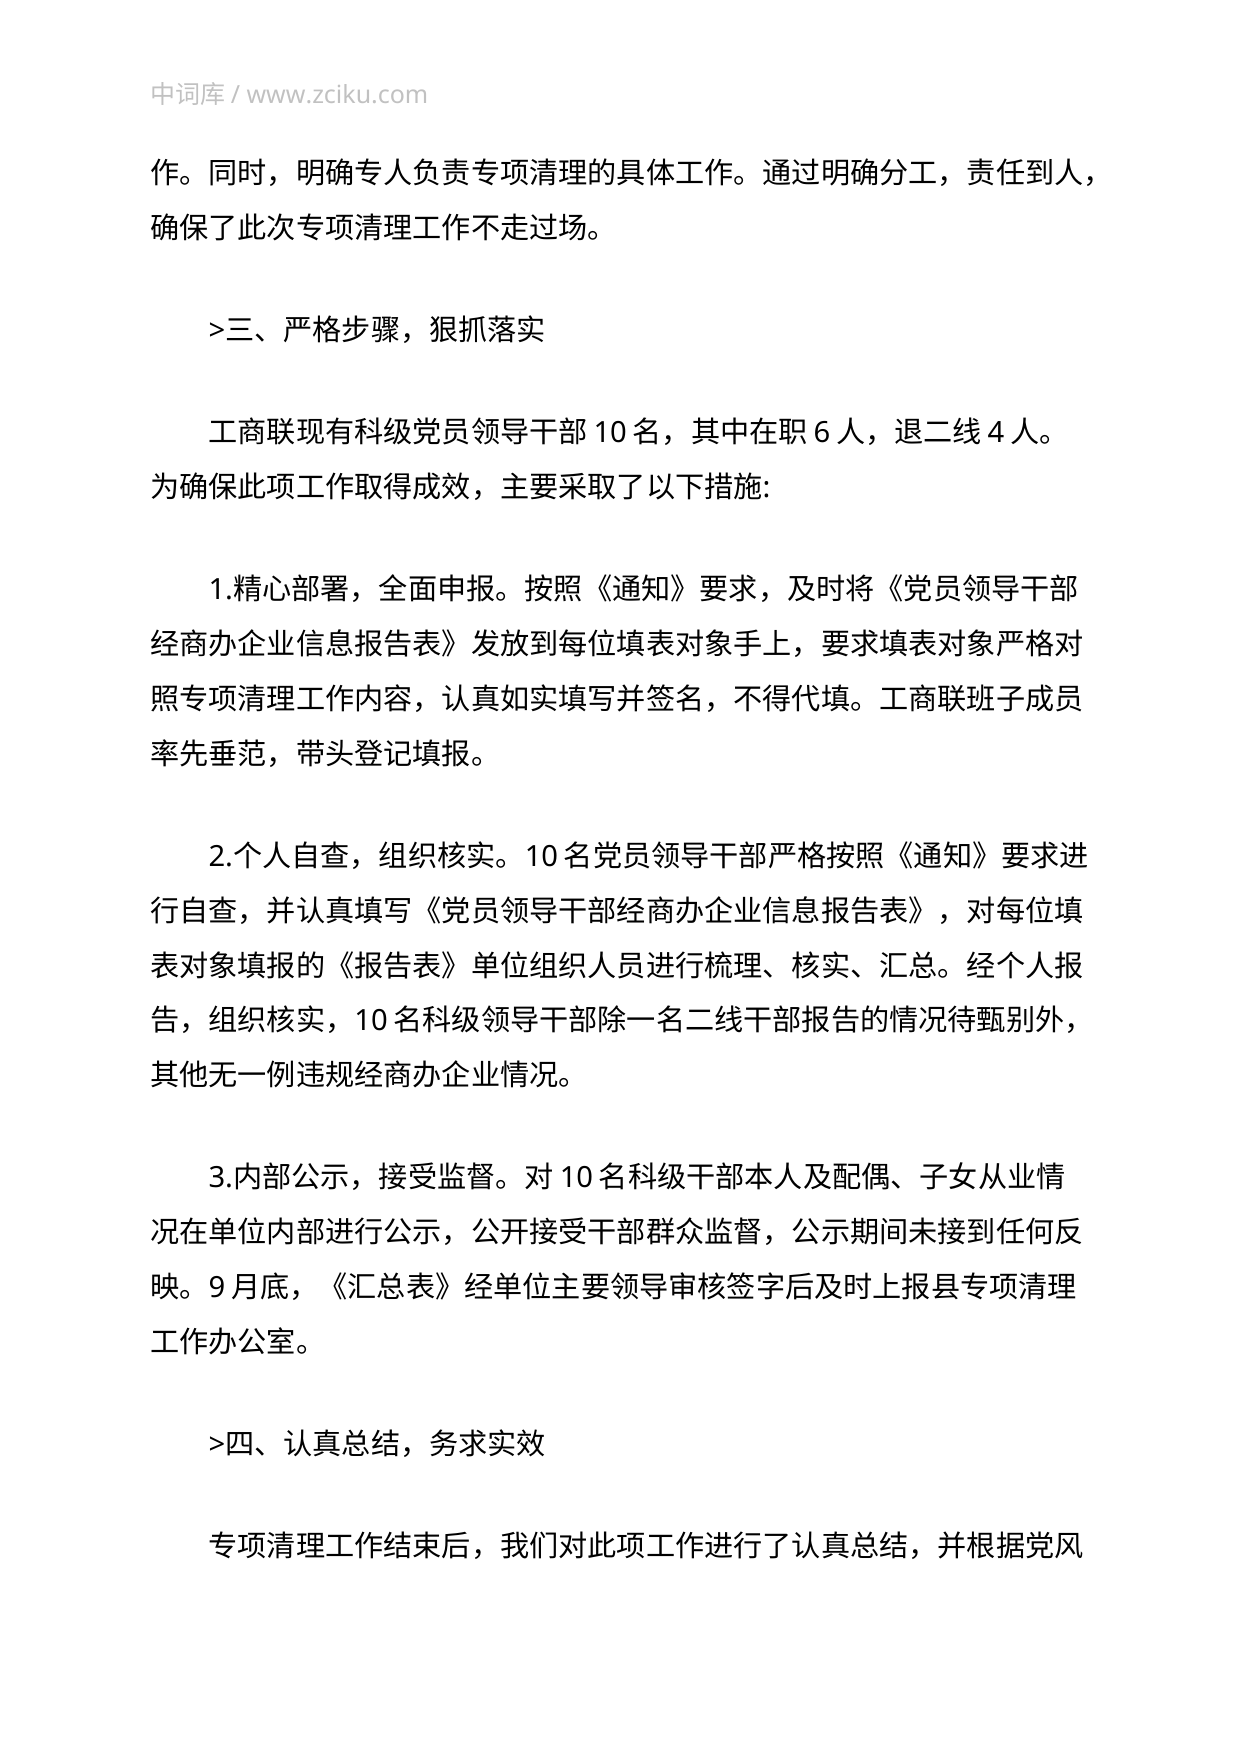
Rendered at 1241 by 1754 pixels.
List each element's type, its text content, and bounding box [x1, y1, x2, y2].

text 3.内部公示，接受监督。对10名科级干部本人及配偶、子女从业情况在单位内部进行公示，公开接受干部群众监督，公示期间未接到任何反映。9月底，《汇总表》经单位主要领导审核签字后及时上报县专项清理工作办公室。 [150, 1154, 1090, 1361]
text >四、认真总结，务求实效 [150, 1420, 1090, 1463]
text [150, 150, 1090, 247]
text 2.个人自查，组织核实。10名党员领导干部严格按照《通知》要求进行自查，并认真填写《党员领导干部经商办企业信息报告表》，对每位填表对象填报的《报告表》单位组织人员进行梳理、核实、汇总。经个人报告，组织核实，10名科级领导干部除一名二线干部报告的情况待甄别外，其他无一例违规经商办企业情况。 [150, 832, 1090, 1094]
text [150, 1522, 1090, 1565]
text 1.精心部署，全面申报。按照《通知》要求，及时将《党员领导干部经商办企业信息报告表》发放到每位填表对象手上，要求填表对象严格对照专项清理工作内容，认真如实填写并签名，不得代填。工商联班子成员率先垂范，带头登记填报。 [150, 566, 1090, 773]
text 工商联现有科级党员领导干部10名，其中在职6人，退二线4人。为确保此项工作取得成效，主要采取了以下措施: [150, 409, 1090, 506]
text >三、严格步骤，狠抓落实 [150, 307, 1090, 349]
